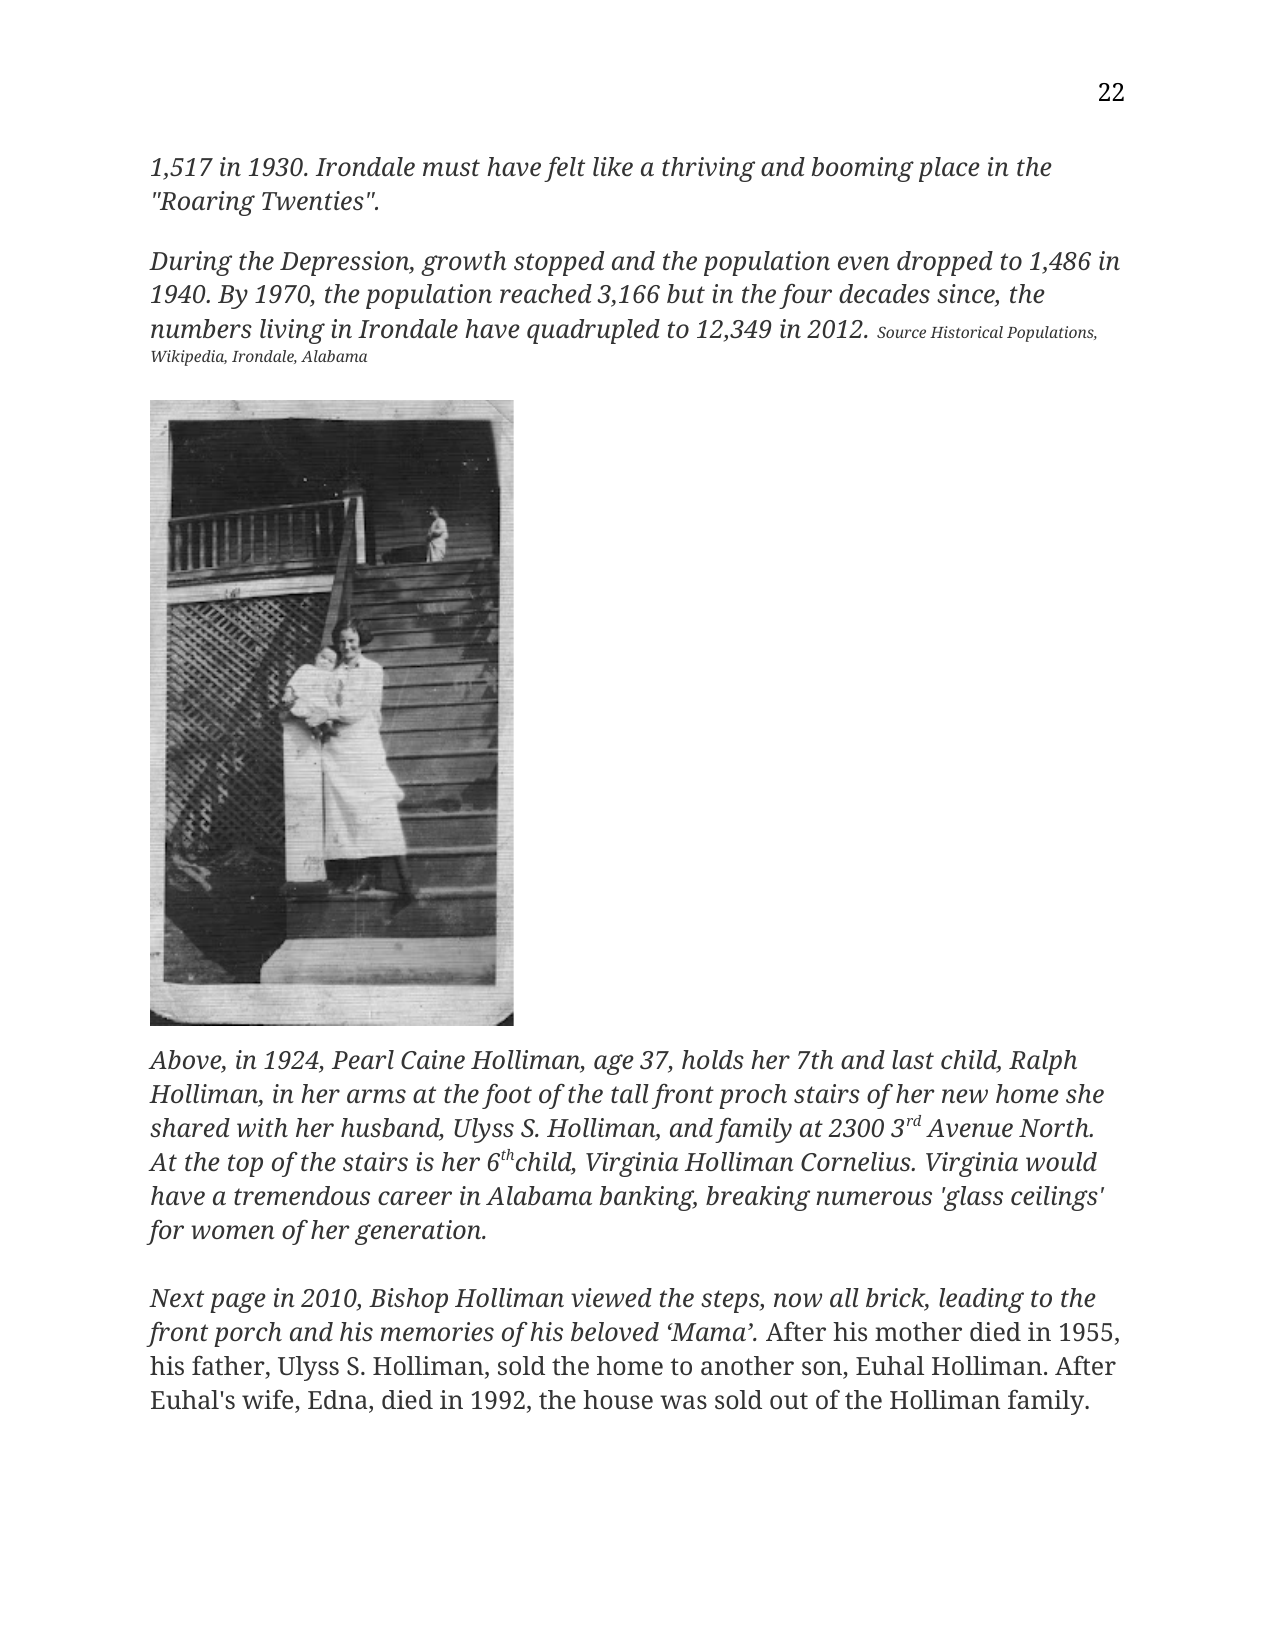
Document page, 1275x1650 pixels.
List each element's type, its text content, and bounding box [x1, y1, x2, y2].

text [150, 150, 1125, 218]
text Above, in 1924, Pearl Caine Holliman, age 37, holds her 7th and last child, Ralph Holliman, in her arms at the foot of the tall front proch stairs of her new home she shared with her husband, Ulyss S. Holliman, and family at 2300 3rd Avenue North. At the top of the stairs is her 6thchild, Virginia Holliman Cornelius. Virginia would have a tremendous career in Alabama banking, breaking numerous 'glass ceilings' for women of her generation. Next page in 2010, Bishop Holliman viewed the steps, now all brick, leading to the front porch and his memories of his beloved ‘Mama’. After his mother died in 1955, his father, Ulyss S. Holliman, sold the home to another son, Euhal Holliman. After Euhal's wife, Edna, died in 1992, the house was sold out of the Holliman family. [150, 401, 1125, 1451]
picture [150, 400, 514, 1026]
text During the Depression, growth stopped and the population even dropped to 1,486 in 1940. By 1970, the population reached 3,166 but in the four decades since, the numbers living in Irondale have quadrupled to 12,349 in 2012. Source Historical Populations, Wikipedia, Irondale, Alabama [150, 243, 1125, 367]
